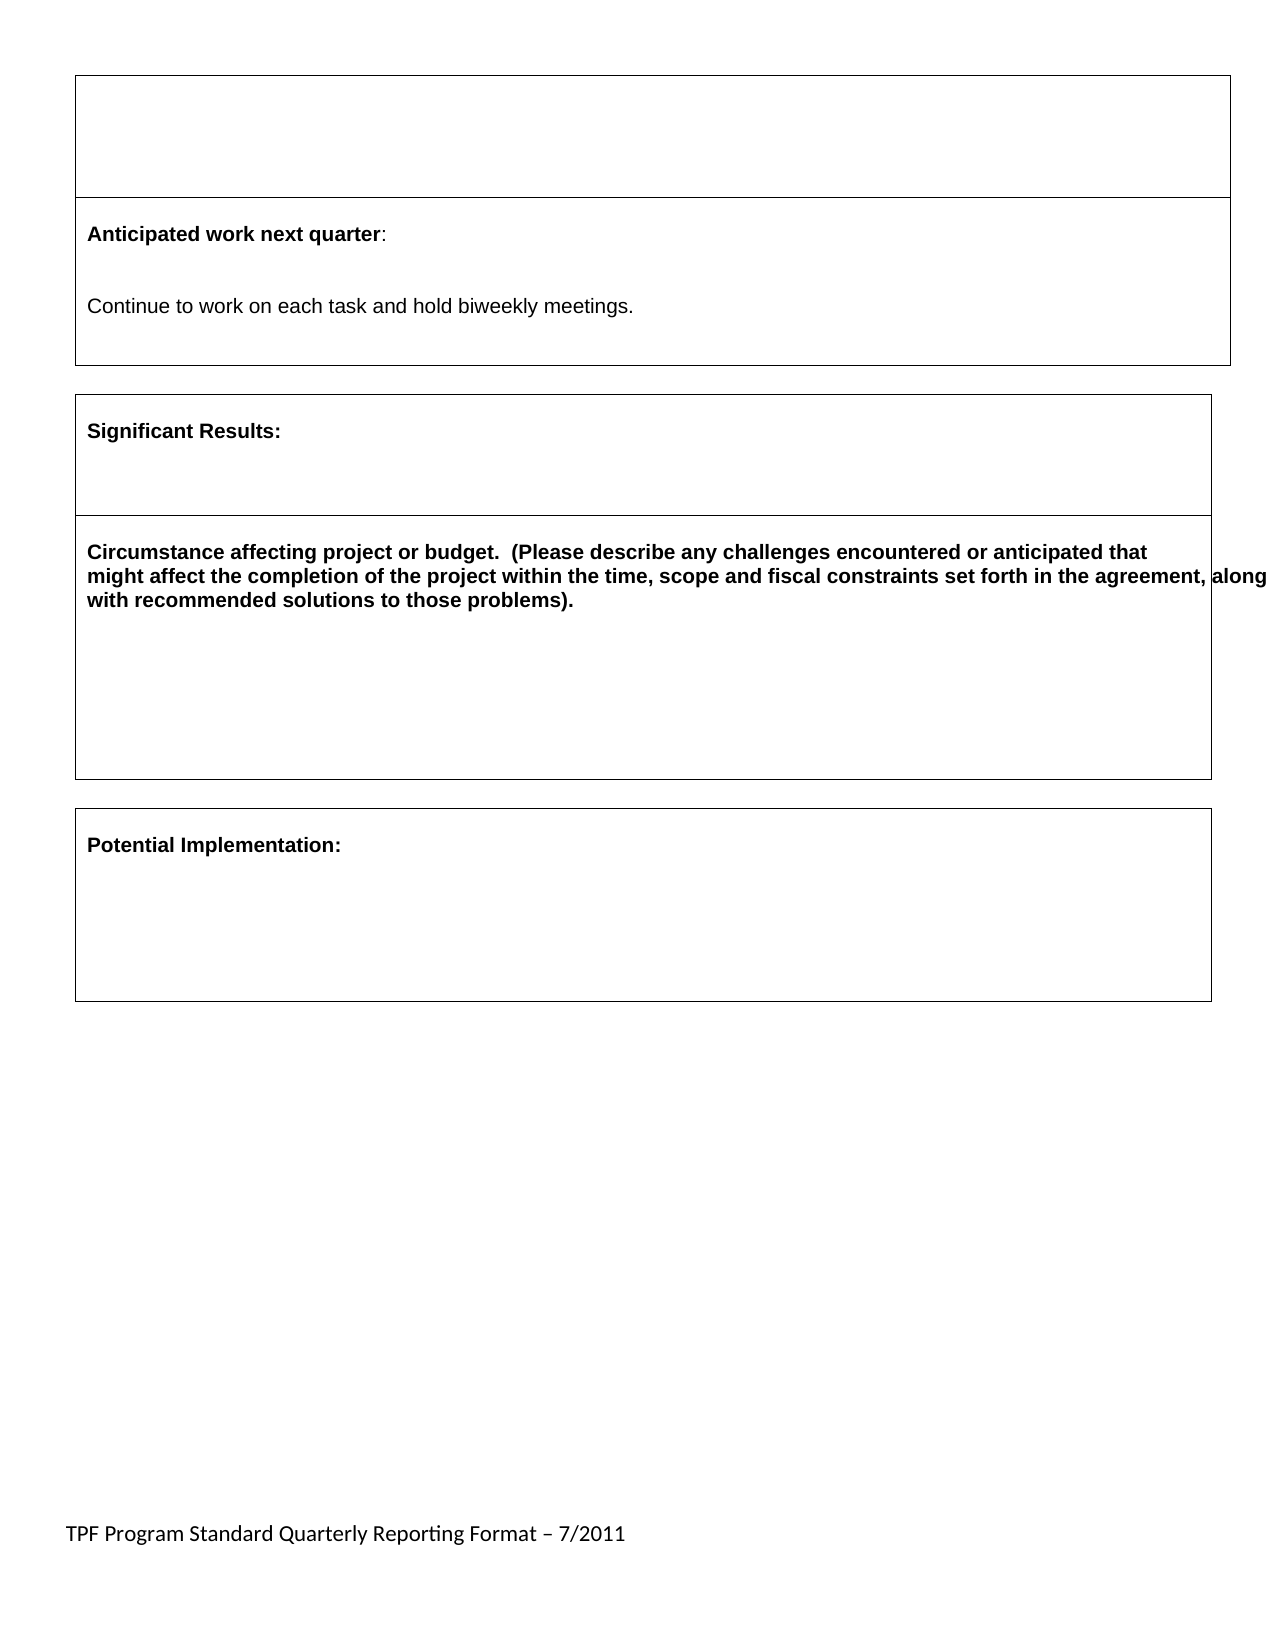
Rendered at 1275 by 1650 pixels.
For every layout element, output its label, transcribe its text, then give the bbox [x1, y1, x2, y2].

table_cell Anticipated work next quarter: Continue to work on each task and hold biweekly meetings. [76, 198, 1230, 365]
table_header Potential Implementation: [76, 809, 1211, 1001]
table_cell Circumstance affecting project or budget. (Please describe any challenges encountered or anticipated that might affect the completion of the project within the time, scope and fiscal constraints set forth in the agreement, along with recommended solutions to those problems). [76, 516, 1211, 779]
table_header Significant Results: [76, 395, 1211, 515]
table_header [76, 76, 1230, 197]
